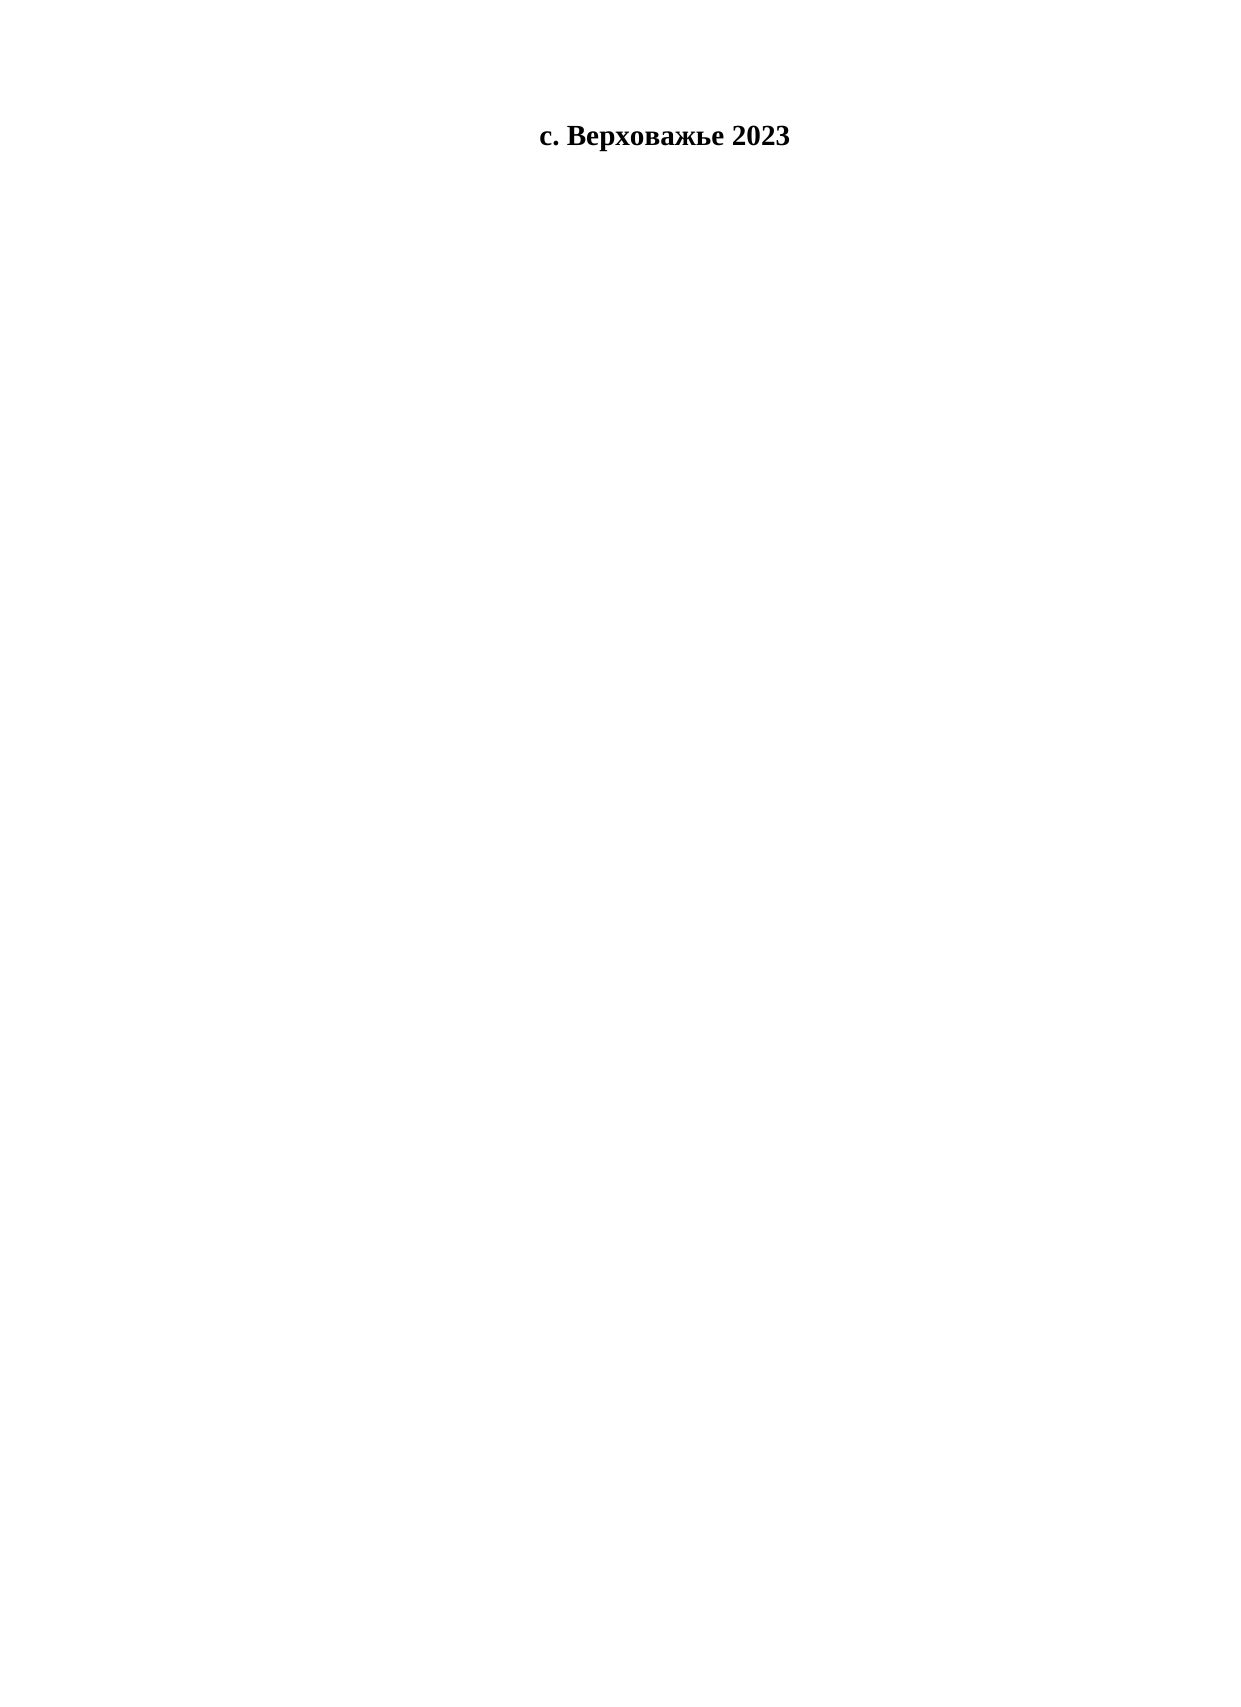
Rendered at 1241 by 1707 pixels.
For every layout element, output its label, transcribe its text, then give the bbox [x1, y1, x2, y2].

text с. Верховажье‌ 2023‌​ [177, 118, 1152, 152]
